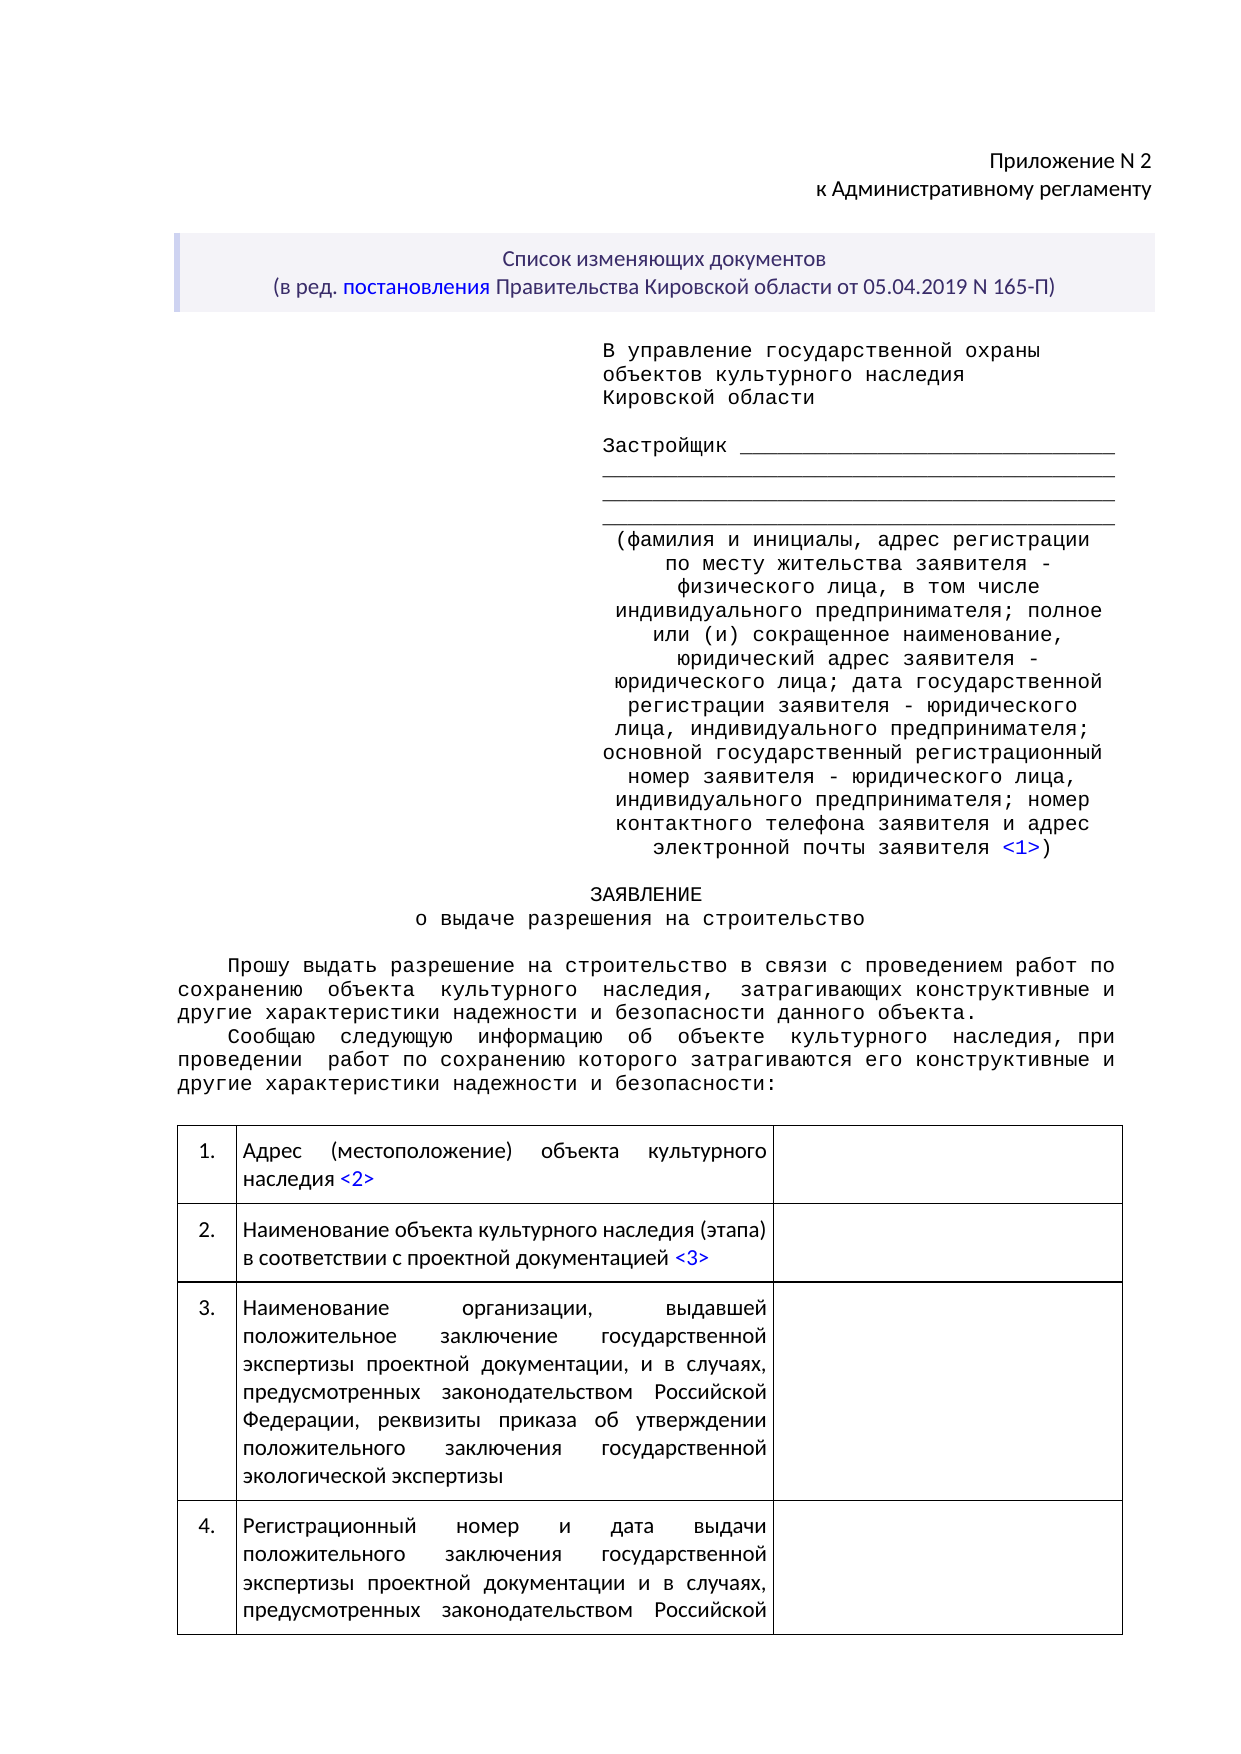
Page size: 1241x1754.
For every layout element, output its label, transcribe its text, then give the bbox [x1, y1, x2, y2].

table_cell [774, 1501, 1122, 1634]
text контактного телефона заявителя и адрес [177, 813, 1152, 837]
text к Административному регламенту [177, 174, 1152, 202]
text по месту жительства заявителя - [177, 553, 1152, 577]
table_header Адрес (местоположение) объекта культурного наследия <2> [237, 1126, 773, 1203]
text юридический адрес заявителя - [177, 647, 1152, 671]
table_cell 4. [178, 1501, 236, 1634]
table_cell Наименование организации, выдавшей положительное заключение государственной экспертизы проектной документации, и в случаях, предусмотренных законодательством Российской Федерации, реквизиты приказа об утверждении положительного заключения государственной экологической экспертизы [237, 1283, 773, 1500]
text основной государственный регистрационный [177, 742, 1152, 766]
text Кировской области [177, 387, 1152, 411]
table_cell [774, 1204, 1122, 1281]
text ЗАЯВЛЕНИЕ [177, 884, 1152, 908]
text (фамилия и инициалы, адрес регистрации [177, 529, 1152, 553]
text сохранению объекта культурного наследия, затрагивающих конструктивные и [177, 978, 1152, 1002]
text физического лица, в том числе [177, 577, 1152, 600]
text _________________________________________ [177, 482, 1152, 506]
text _________________________________________ [177, 506, 1152, 529]
text электронной почты заявителя <1>) [177, 837, 1152, 860]
table_cell 2. [178, 1204, 236, 1281]
text юридического лица; дата государственной [177, 671, 1152, 695]
text объектов культурного наследия [177, 364, 1152, 387]
table_header [774, 1126, 1122, 1203]
text проведении работ по сохранению которого затрагиваются его конструктивные и [177, 1049, 1152, 1073]
table_cell Наименование объекта культурного наследия (этапа) в соответствии с проектной документацией <3> [237, 1204, 773, 1281]
text Застройщик ______________________________ [177, 435, 1152, 458]
table_cell 3. [178, 1283, 236, 1500]
text другие характеристики надежности и безопасности: [177, 1073, 1152, 1097]
text _________________________________________ [177, 458, 1152, 482]
text Сообщаю следующую информацию об объекте культурного наследия, при [177, 1026, 1152, 1049]
text о выдаче разрешения на строительство [177, 908, 1152, 931]
text другие характеристики надежности и безопасности данного объекта. [177, 1002, 1152, 1026]
text или (и) сокращенное наименование, [177, 624, 1152, 647]
text лица, индивидуального предпринимателя; [177, 718, 1152, 742]
text регистрации заявителя - юридического [177, 695, 1152, 718]
table_cell [774, 1283, 1122, 1500]
text Приложение N 2 [177, 146, 1152, 174]
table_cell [237, 1501, 773, 1634]
text Прошу выдать разрешение на строительство в связи с проведением работ по [177, 955, 1152, 978]
text В управление государственной охраны [177, 340, 1152, 364]
text индивидуального предпринимателя; номер [177, 789, 1152, 813]
table_header 1. [178, 1126, 236, 1203]
text индивидуального предпринимателя; полное [177, 600, 1152, 624]
table_header Список изменяющих документов (в ред. постановления Правительства Кировской области от 05.04.2019 N 165-П) [180, 233, 1149, 312]
text номер заявителя - юридического лица, [177, 766, 1152, 789]
